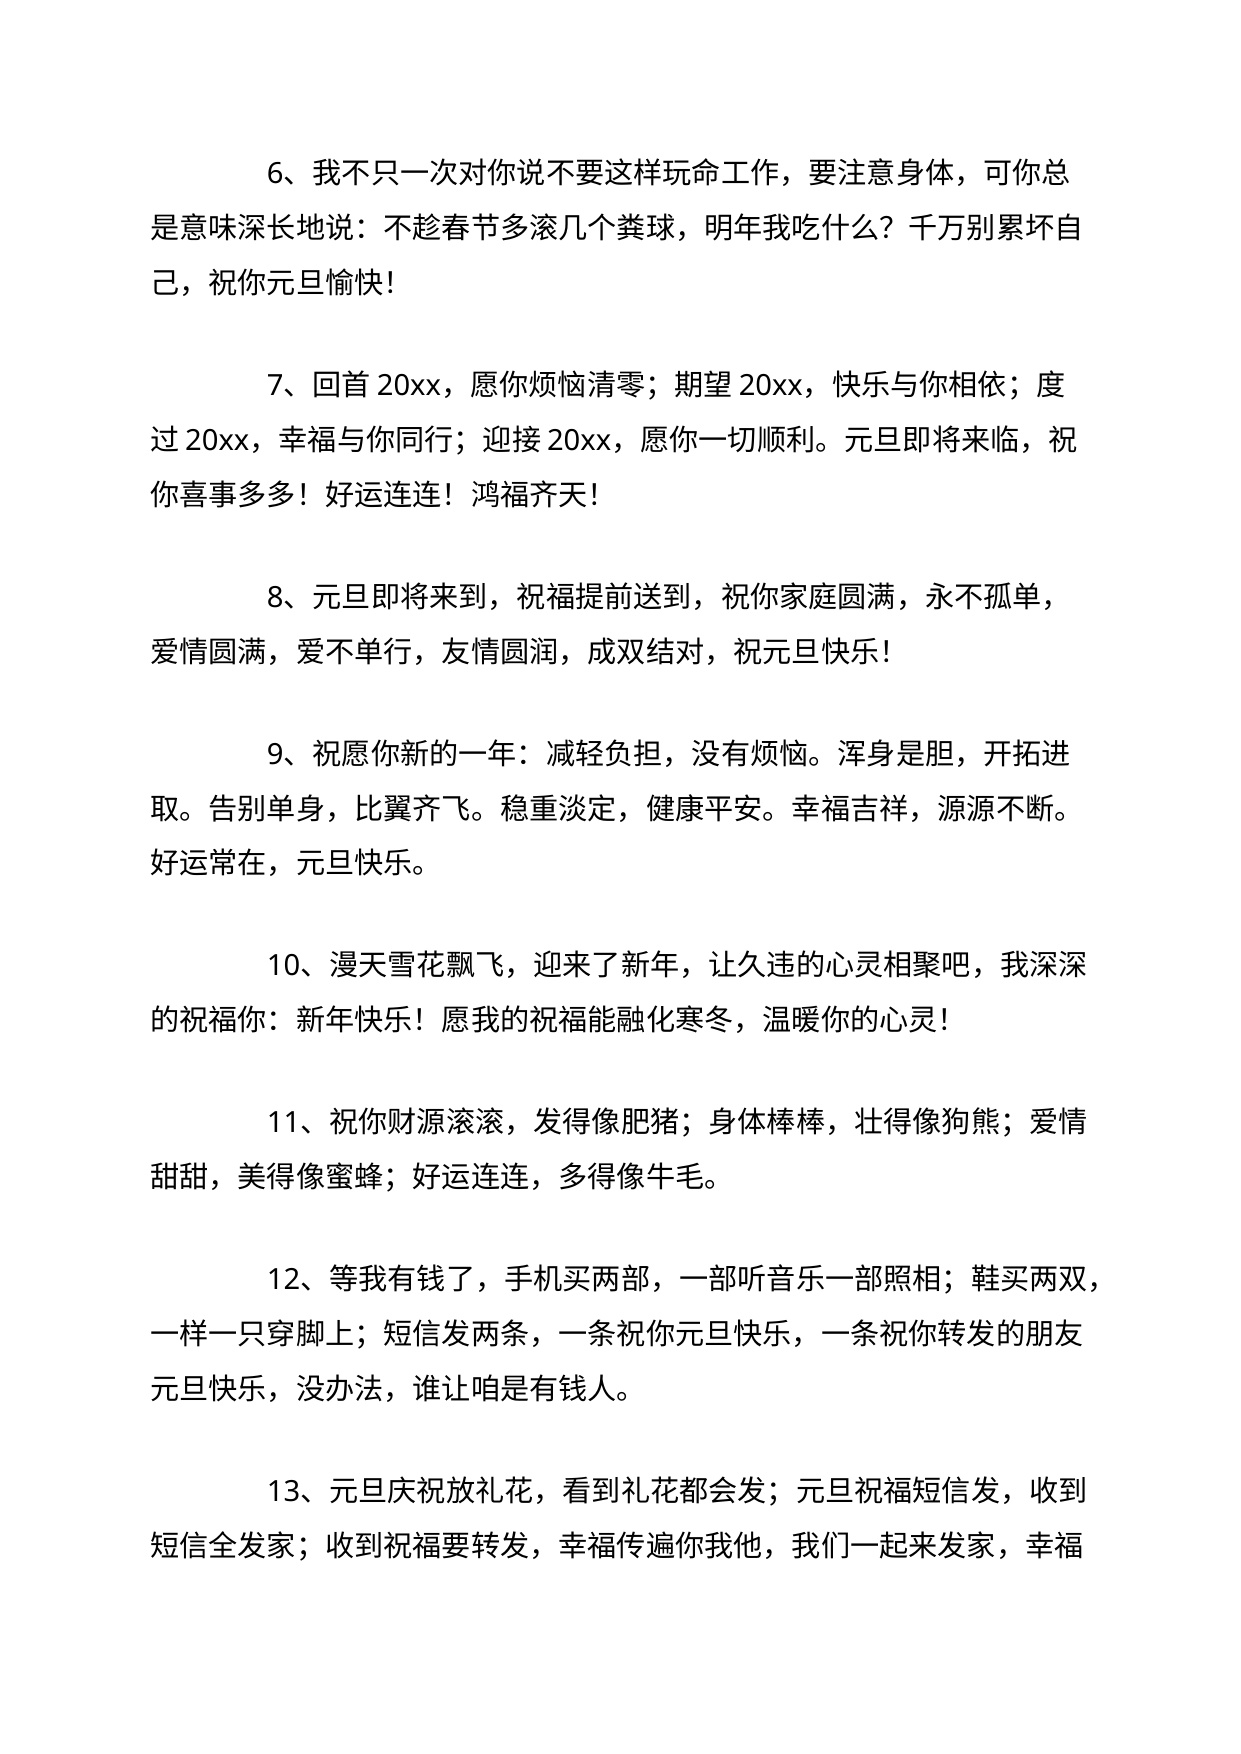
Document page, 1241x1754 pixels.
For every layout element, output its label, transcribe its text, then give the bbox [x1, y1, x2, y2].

text 7、回首20xx，愿你烦恼清零；期望20xx，快乐与你相依；度过20xx，幸福与你同行；迎接20xx，愿你一切顺利。元旦即将来临，祝你喜事多多！好运连连！鸿福齐天！ [150, 362, 1090, 514]
text 11、祝你财源滚滚，发得像肥猪；身体棒棒，壮得像狗熊；爱情甜甜，美得像蜜蜂；好运连连，多得像牛毛。 [150, 1099, 1090, 1196]
text 12、等我有钱了，手机买两部，一部听音乐一部照相；鞋买两双，一样一只穿脚上；短信发两条，一条祝你元旦快乐，一条祝你转发的朋友元旦快乐，没办法，谁让咱是有钱人。 [150, 1255, 1090, 1408]
text 8、元旦即将来到，祝福提前送到，祝你家庭圆满，永不孤单，爱情圆满，爱不单行，友情圆润，成双结对，祝元旦快乐！ [150, 573, 1090, 671]
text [150, 1467, 1090, 1564]
text 6、我不只一次对你说不要这样玩命工作，要注意身体，可你总是意味深长地说：不趁春节多滚几个粪球，明年我吃什么？千万别累坏自己，祝你元旦愉快！ [150, 150, 1090, 302]
text 10、漫天雪花飘飞，迎来了新年，让久违的心灵相聚吧，我深深的祝福你：新年快乐！愿我的祝福能融化寒冬，温暖你的心灵！ [150, 942, 1090, 1039]
text 9、祝愿你新的一年：减轻负担，没有烦恼。浑身是胆，开拓进取。告别单身，比翼齐飞。稳重淡定，健康平安。幸福吉祥，源源不断。好运常在，元旦快乐。 [150, 730, 1090, 882]
